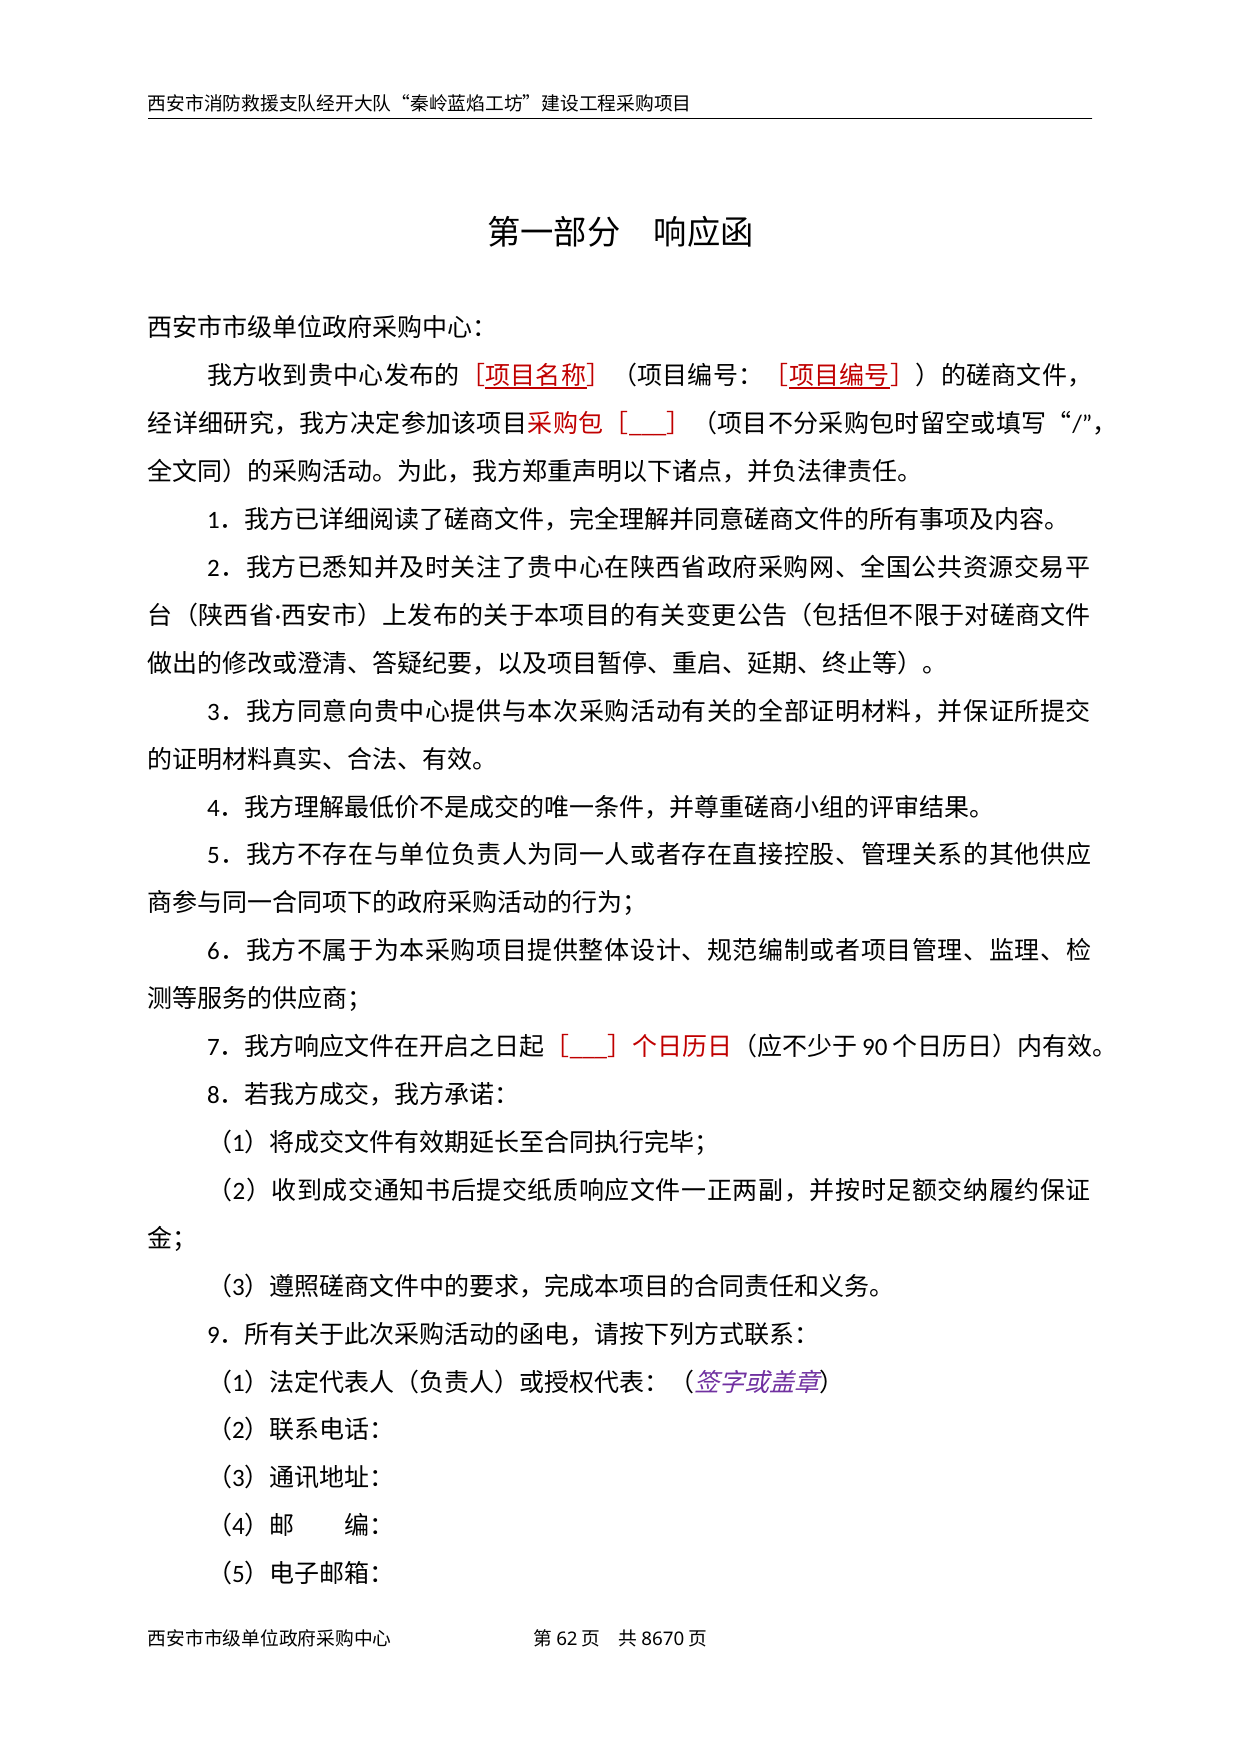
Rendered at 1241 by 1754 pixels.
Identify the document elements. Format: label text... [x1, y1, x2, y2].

text 9．所有关于此次采购活动的函电，请按下列方式联系： [148, 1308, 1092, 1356]
text （4）邮 编： [148, 1500, 1092, 1548]
text （2）联系电话： [148, 1404, 1092, 1452]
text 4．我方理解最低价不是成交的唯一条件，并尊重磋商小组的评审结果。 [148, 781, 1092, 829]
text 西安市市级单位政府采购中心： [148, 302, 1092, 350]
text （1）法定代表人（负责人）或授权代表：（签字或盖章） [148, 1356, 1092, 1404]
text 我方收到贵中心发布的［项目名称］（项目编号：［项目编号］）的磋商文件，经详细研究，我方决定参加该项目采购包［___］（项目不分采购包时留空或填写“/”，全文同）的采购活动。为此，我方郑重声明以下诸点，并负法律责任。 [148, 350, 1092, 494]
text 1．我方已详细阅读了磋商文件，完全理解并同意磋商文件的所有事项及内容。 [148, 494, 1092, 542]
text 3．我方同意向贵中心提供与本次采购活动有关的全部证明材料，并保证所提交的证明材料真实、合法、有效。 [148, 685, 1092, 781]
text （5）电子邮箱： [148, 1548, 1092, 1596]
text （2）收到成交通知书后提交纸质响应文件一正两副，并按时足额交纳履约保证金； [148, 1164, 1092, 1260]
text （1）将成交文件有效期延长至合同执行完毕； [148, 1117, 1092, 1164]
text （3）遵照磋商文件中的要求，完成本项目的合同责任和义务。 [148, 1260, 1092, 1308]
text （3）通讯地址： [148, 1452, 1092, 1500]
text 第一部分 响应函 [148, 182, 1092, 278]
text 2．我方已悉知并及时关注了贵中心在陕西省政府采购网、全国公共资源交易平台（陕西省·西安市）上发布的关于本项目的有关变更公告（包括但不限于对磋商文件做出的修改或澄清、答疑纪要，以及项目暂停、重启、延期、终止等）。 [148, 542, 1092, 685]
text 6．我方不属于为本采购项目提供整体设计、规范编制或者项目管理、监理、检测等服务的供应商； [148, 925, 1092, 1021]
text 8．若我方成交，我方承诺： [148, 1069, 1092, 1117]
text 5．我方不存在与单位负责人为同一人或者存在直接控股、管理关系的其他供应商参与同一合同项下的政府采购活动的行为； [148, 829, 1092, 925]
text 7．我方响应文件在开启之日起［___］个日历日（应不少于90个日历日）内有效。 [148, 1021, 1092, 1069]
